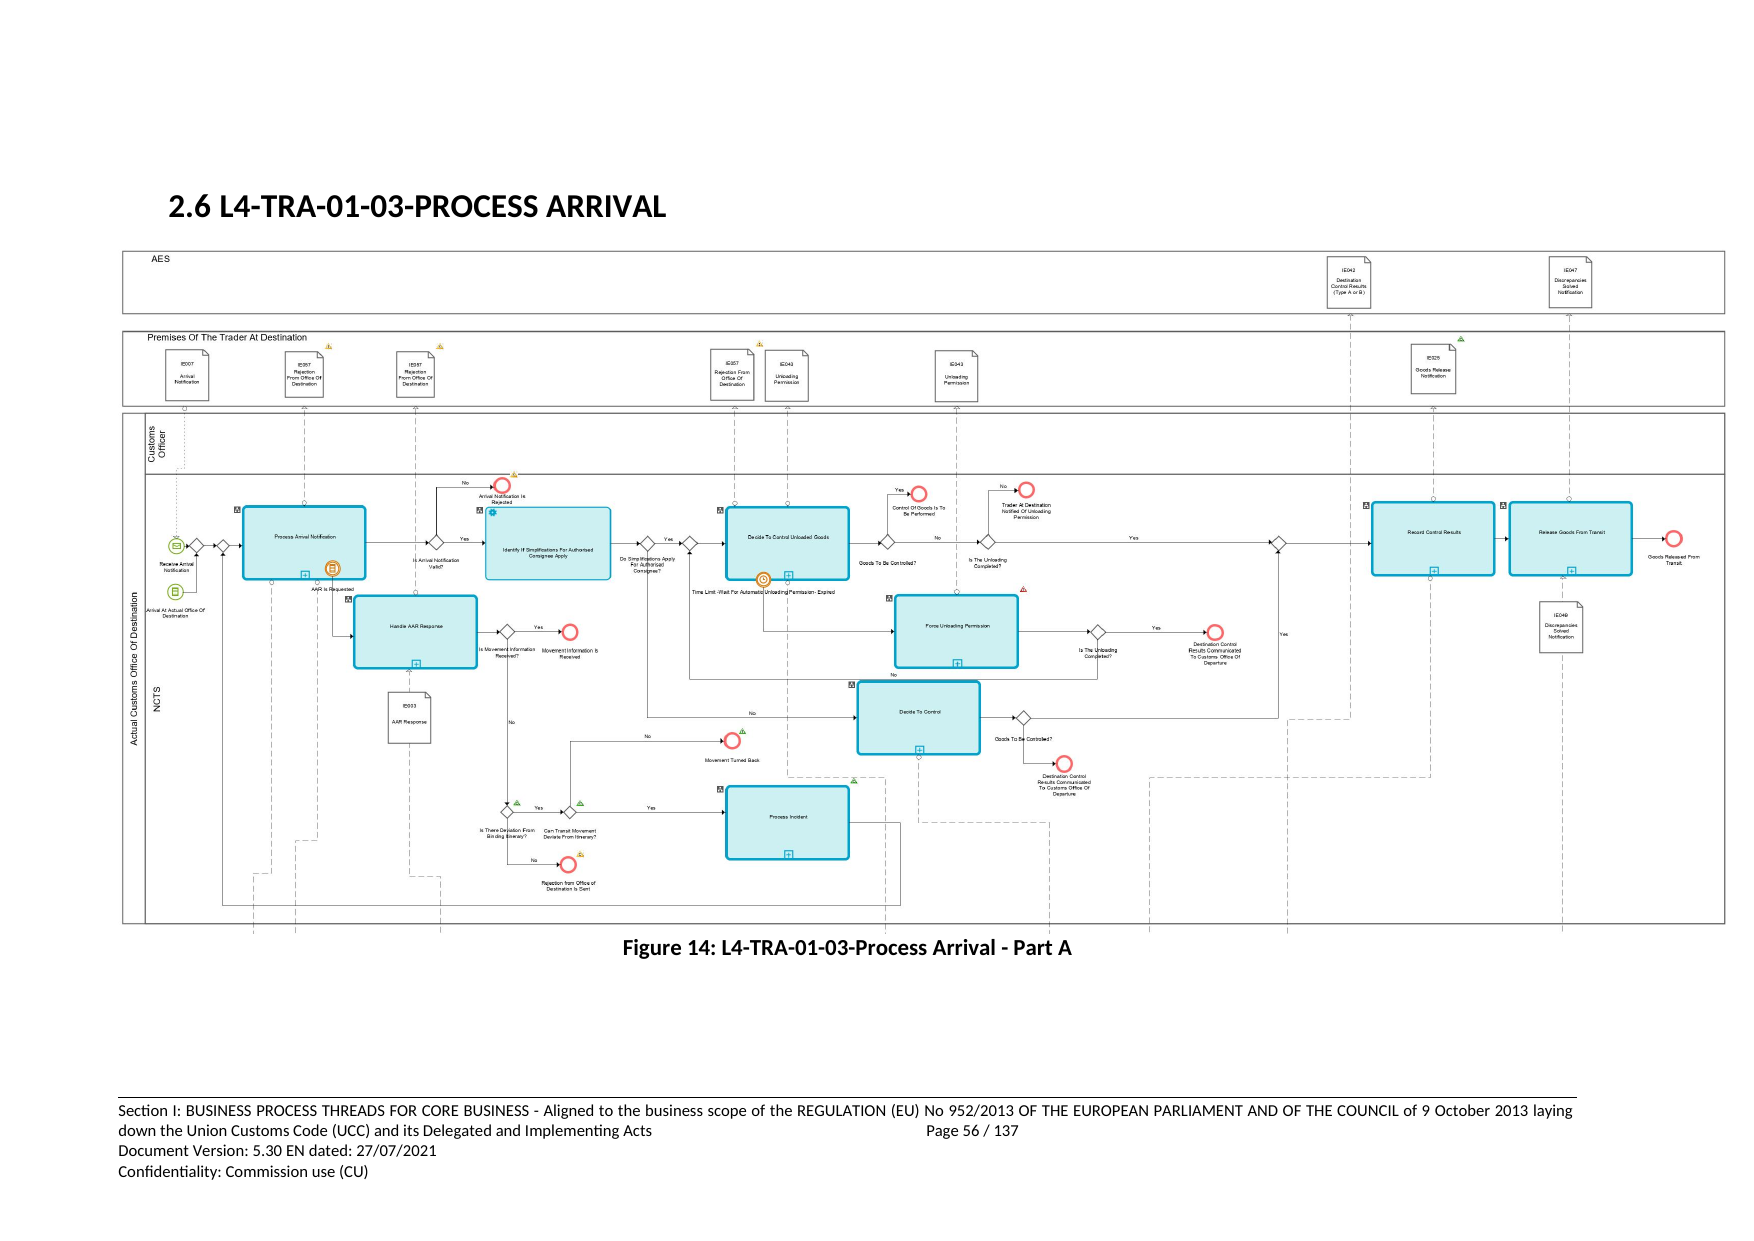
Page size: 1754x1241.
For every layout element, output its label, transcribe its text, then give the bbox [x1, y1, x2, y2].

text Figure 14: L4-TRA-01-03-Process Arrival - Part A [118, 934, 1577, 961]
subtitle L4-TRA-01-03-Process Arrival [168, 185, 1577, 226]
picture [118, 238, 1739, 934]
